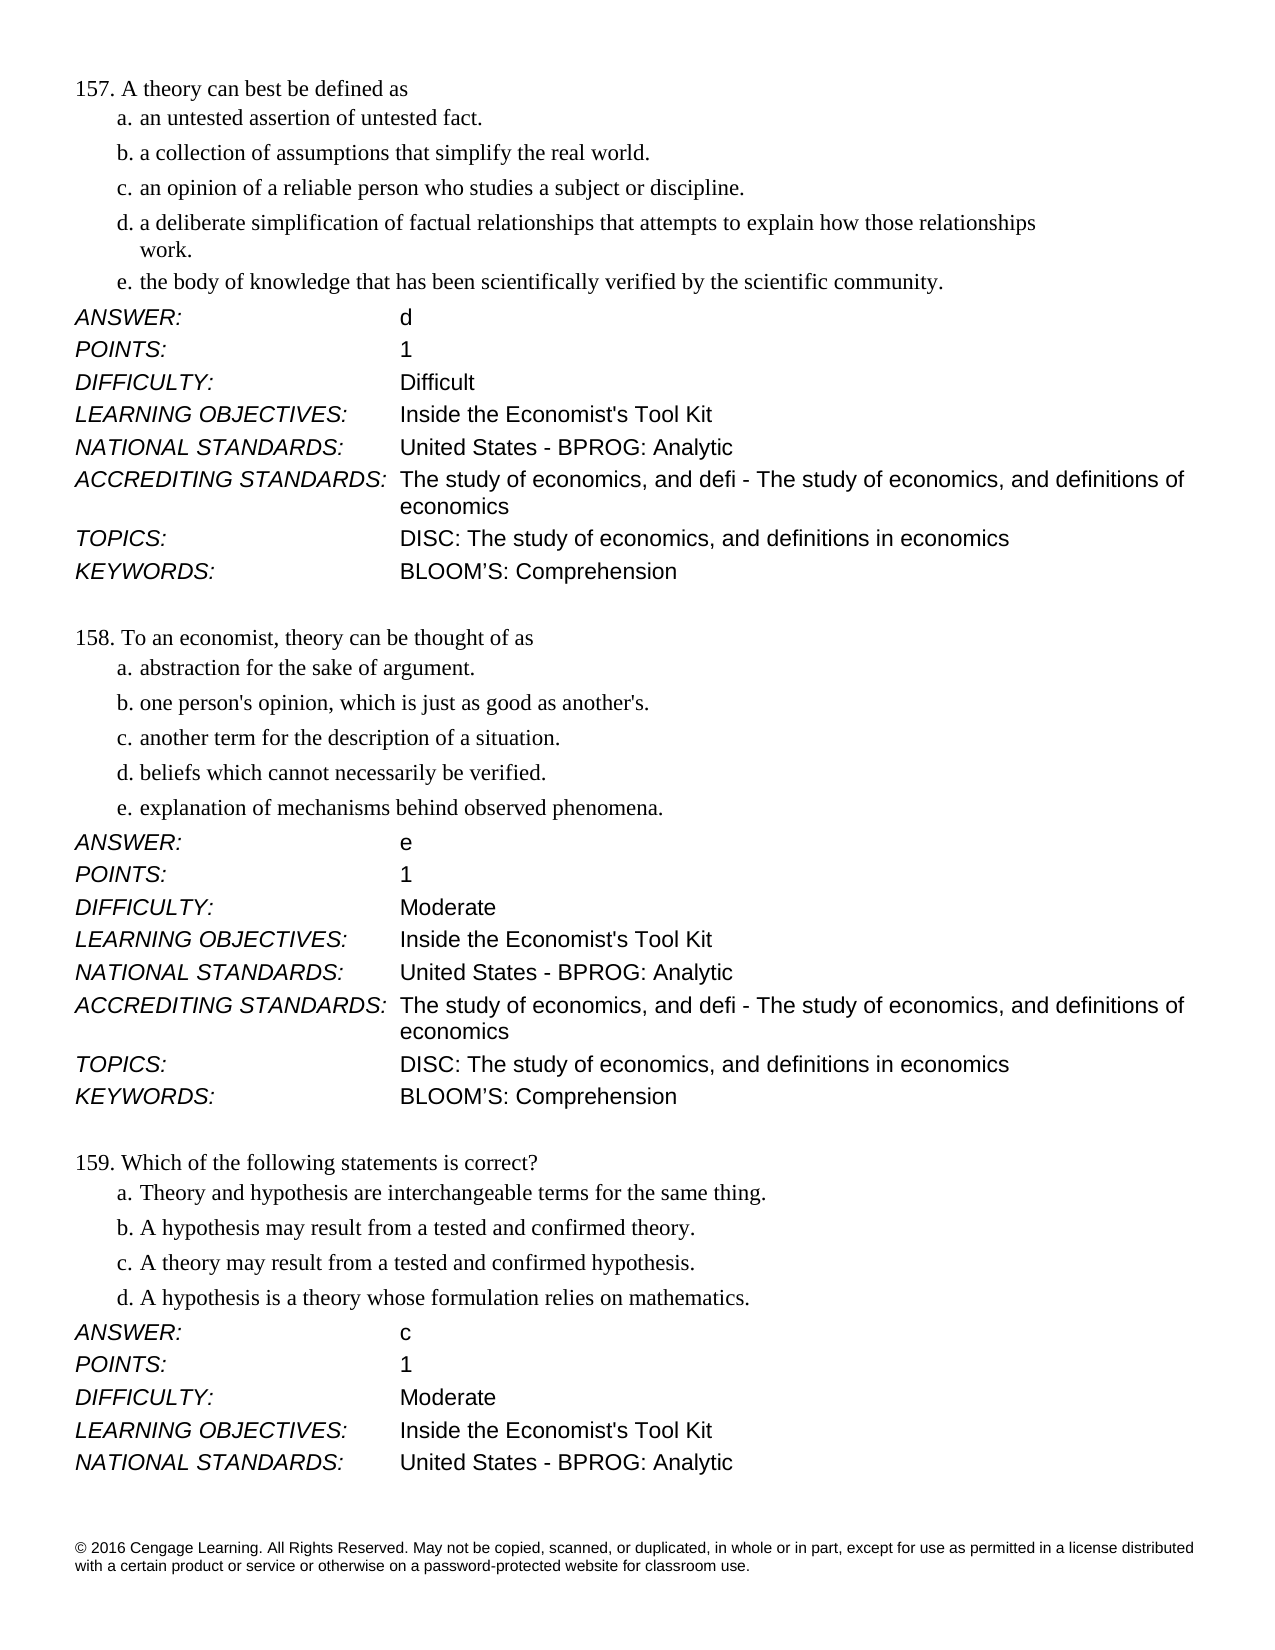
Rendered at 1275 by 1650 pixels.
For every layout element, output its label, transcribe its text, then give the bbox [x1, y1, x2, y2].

table_header 157. A theory can best be defined as [75, 101, 1200, 588]
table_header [75, 1176, 1200, 1479]
table_header 158. To an economist, theory can be thought of as [75, 651, 1200, 1113]
